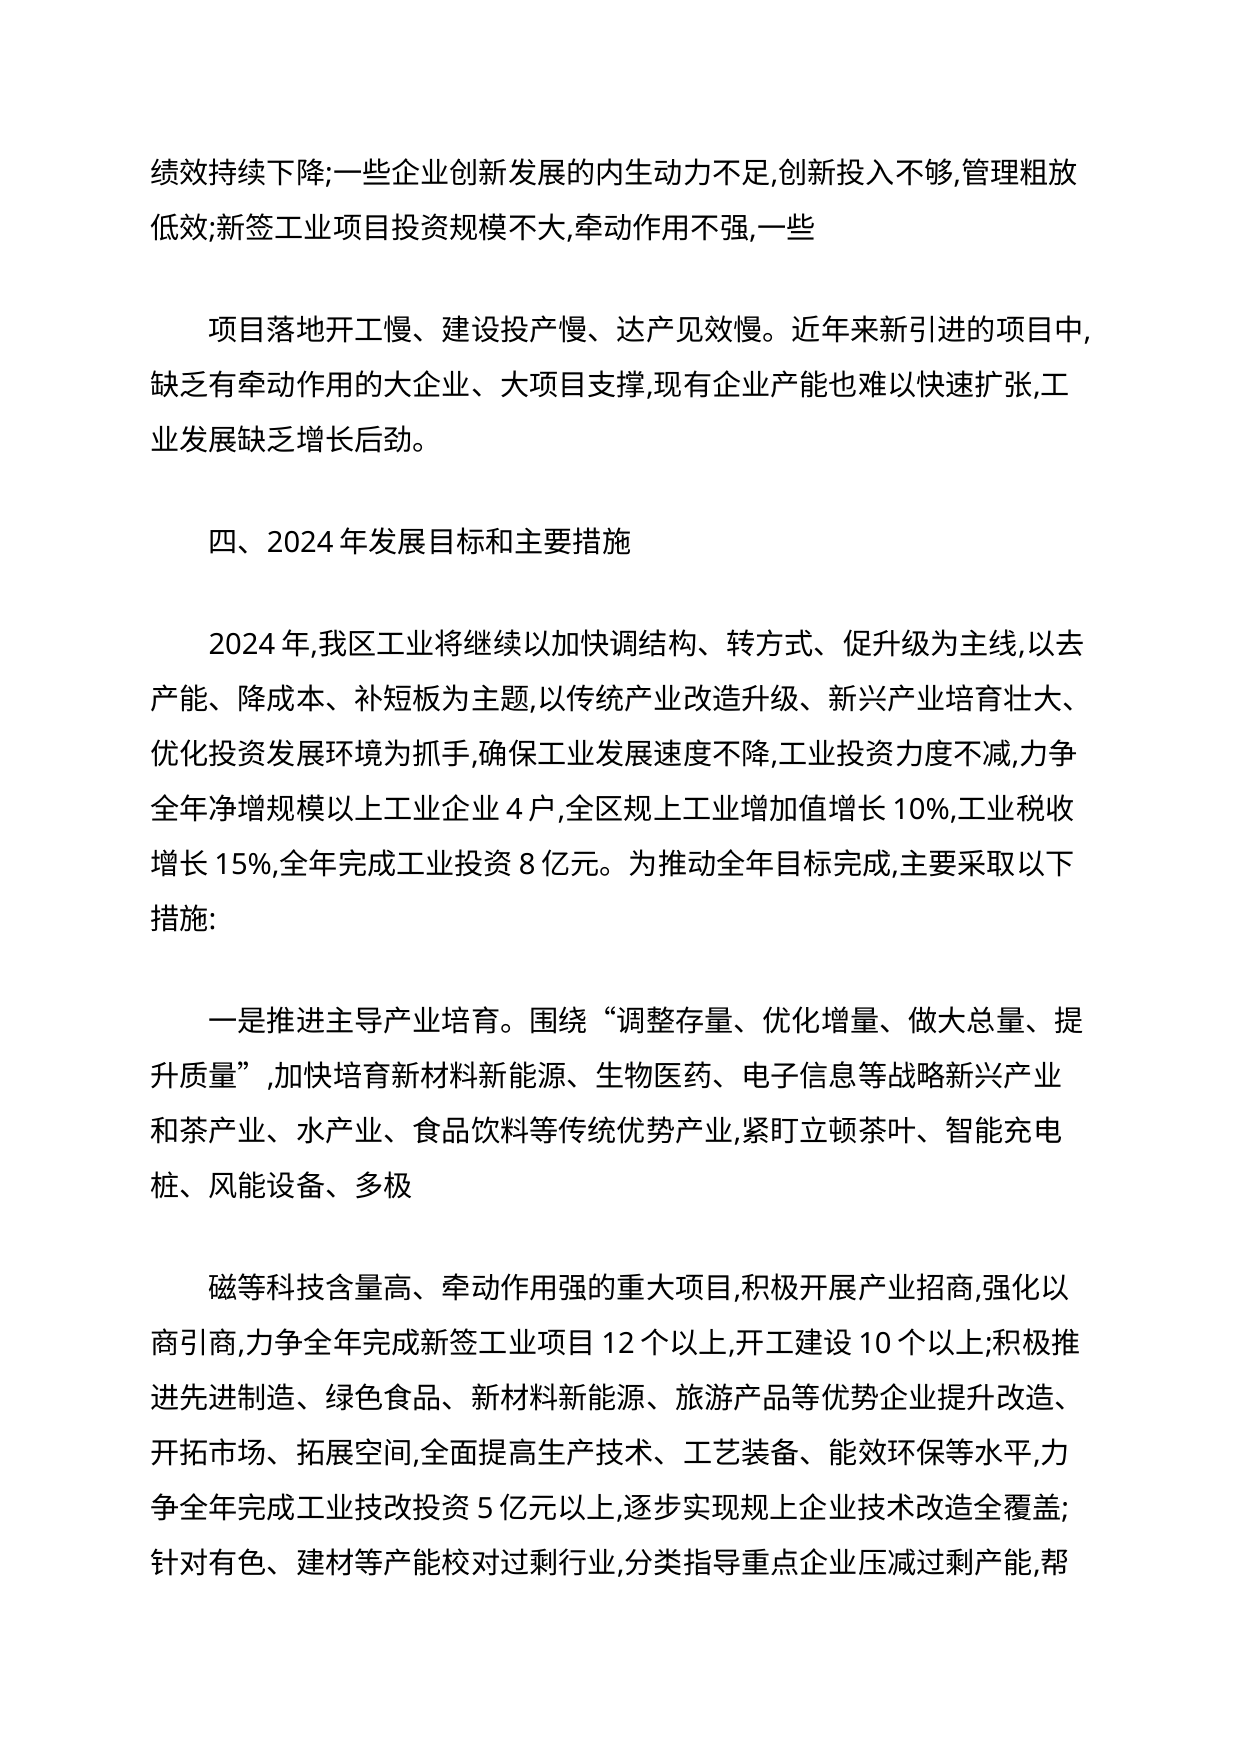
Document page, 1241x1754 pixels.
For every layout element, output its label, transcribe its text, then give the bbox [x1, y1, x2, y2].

text 一是推进主导产业培育。围绕“调整存量、优化增量、做大总量、提升质量”,加快培育新材料新能源、生物医药、电子信息等战略新兴产业和茶产业、水产业、食品饮料等传统优势产业,紧盯立顿茶叶、智能充电桩、风能设备、多极 [150, 998, 1090, 1205]
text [150, 150, 1090, 247]
text 四、2024年发展目标和主要措施 [150, 519, 1090, 561]
text 项目落地开工慢、建设投产慢、达产见效慢。近年来新引进的项目中,缺乏有牵动作用的大企业、大项目支撑,现有企业产能也难以快速扩张,工业发展缺乏增长后劲。 [150, 307, 1090, 459]
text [150, 1264, 1090, 1582]
text 2024年,我区工业将继续以加快调结构、转方式、促升级为主线,以去产能、降成本、补短板为主题,以传统产业改造升级、新兴产业培育壮大、优化投资发展环境为抓手,确保工业发展速度不降,工业投资力度不减,力争全年净增规模以上工业企业4户,全区规上工业增加值增长10%,工业税收增长15%,全年完成工业投资8亿元。为推动全年目标完成,主要采取以下措施: [150, 621, 1090, 938]
